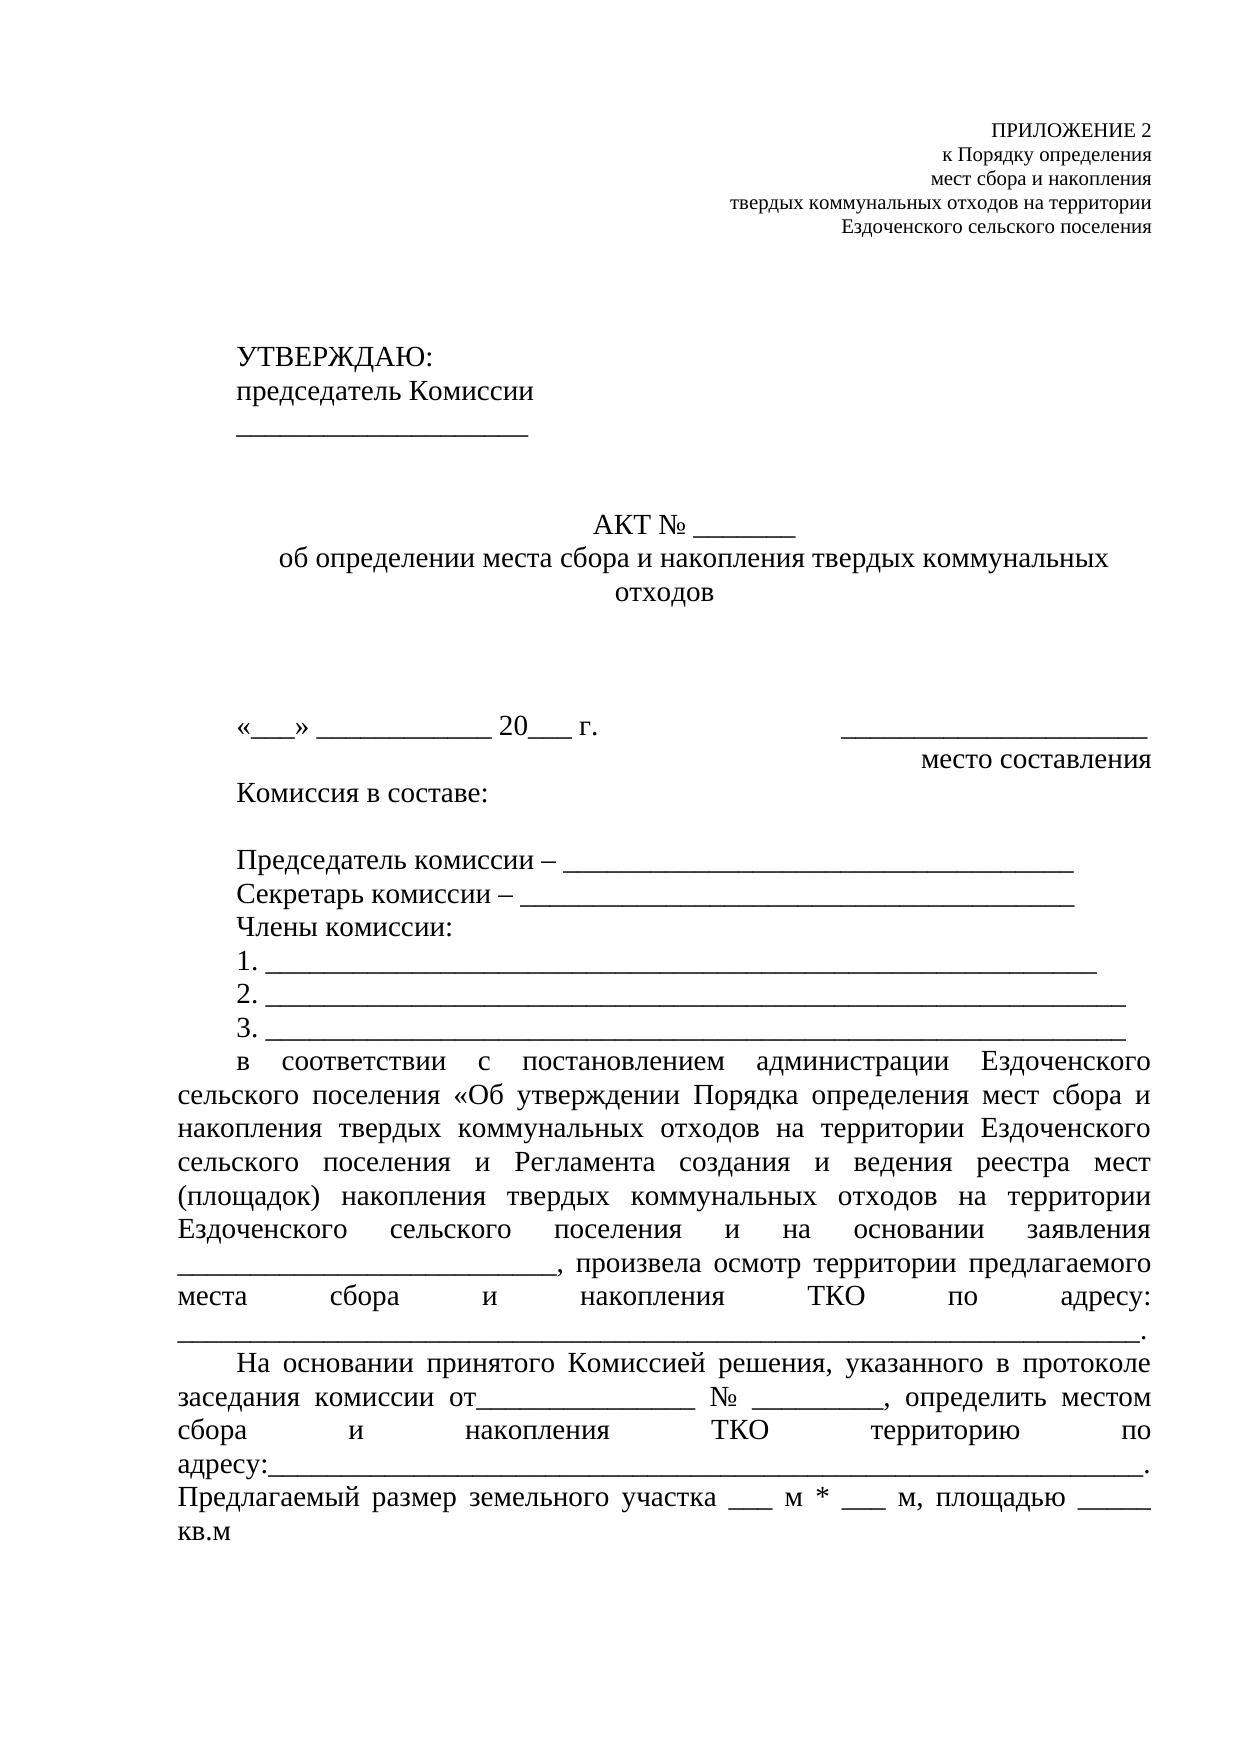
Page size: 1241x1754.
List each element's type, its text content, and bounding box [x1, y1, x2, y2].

text УТВЕРЖДАЮ: [177, 339, 1152, 373]
text На основании принятого Комиссией решения, указанного в протоколе заседания комиссии от_______________ № _________, определить местом сбора и накопления ТКО территорию по адресу:____________________________________________________________. Предлагаемый размер земельного участка ___ м * ___ м, площадью _____ кв.м [177, 1345, 1152, 1547]
text 1. _________________________________________________________ [177, 943, 1152, 976]
text 3. ___________________________________________________________ [177, 1010, 1152, 1043]
text Председатель комиссии – ___________________________________ [177, 842, 1152, 876]
text председатель Комиссии [177, 373, 1152, 406]
text ПРИЛОЖЕНИЕ 2 [177, 118, 1152, 142]
text «___» ____________ 20___ г. _____________________ [177, 708, 1152, 742]
text Ездоченского сельского поселения [177, 214, 1152, 238]
text АКТ № _______ [177, 507, 1152, 540]
text 2. ___________________________________________________________ [177, 976, 1152, 1010]
text твердых коммунальных отходов на территории [177, 190, 1152, 214]
text место составления [177, 742, 1152, 775]
text ____________________ [177, 406, 1152, 440]
text об определении места сбора и накопления твердых коммунальных отходов [177, 540, 1152, 607]
text мест сбора и накопления [177, 166, 1152, 190]
text Секретарь комиссии – ______________________________________ [177, 876, 1152, 909]
text к Порядку определения [177, 142, 1152, 166]
text Члены комиссии: [177, 909, 1152, 943]
text в соответствии с постановлением администрации Ездоченского сельского поселения «Об утверждении Порядка определения мест сбора и накопления твердых коммунальных отходов на территории Ездоченского сельского поселения и Регламента создания и ведения реестра мест (площадок) накопления твердых коммунальных отходов на территории Ездоченского сельского поселения и на основании заявления __________________________, произвела осмотр территории предлагаемого места сбора и накопления ТКО по адресу: __________________________________________________________________. [177, 1043, 1152, 1345]
text Комиссия в составе: [177, 775, 1152, 809]
